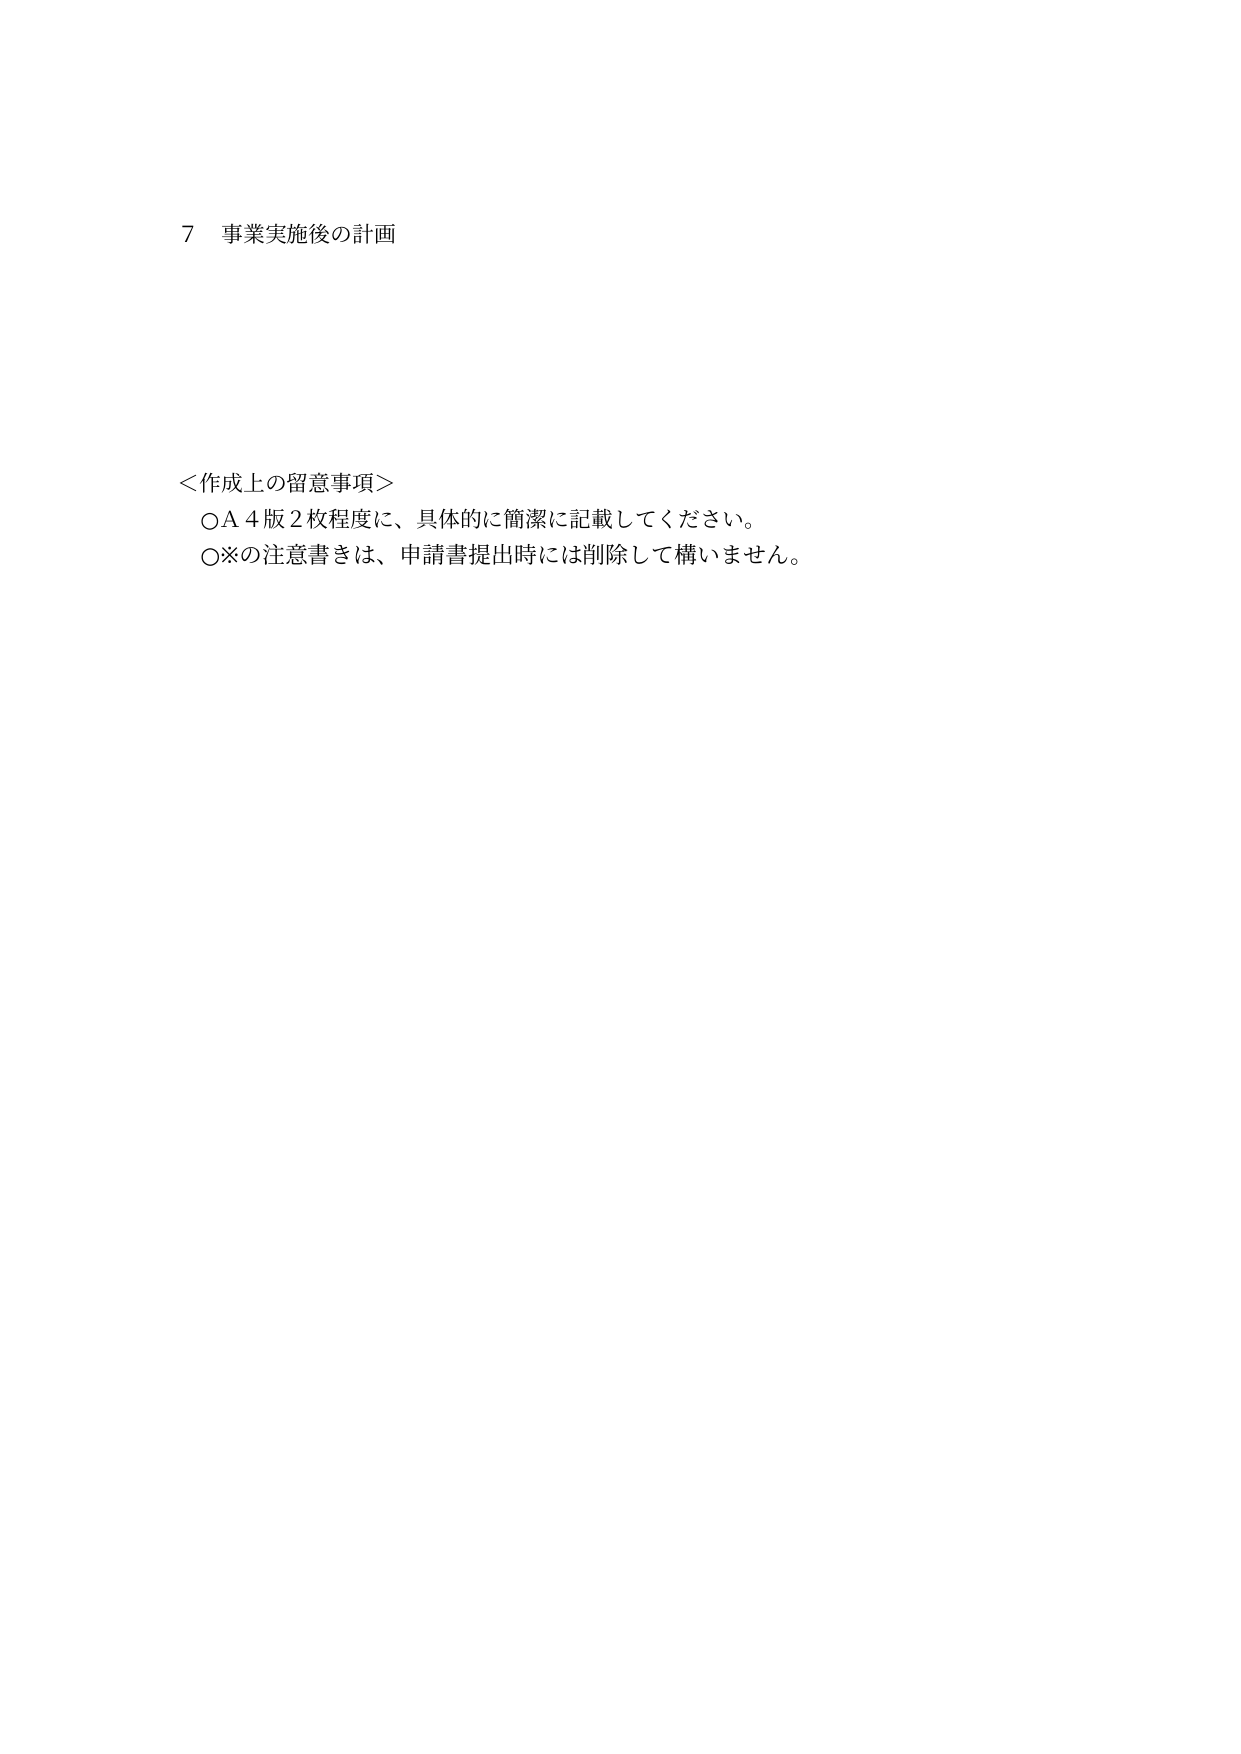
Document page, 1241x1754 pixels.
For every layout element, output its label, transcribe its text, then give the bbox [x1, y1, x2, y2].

text ７ 事業実施後の計画 [177, 215, 1063, 250]
text ＜作成上の留意事項＞ [177, 464, 1063, 500]
text ○※の注意書きは、申請書提出時には削除して構いません。 [200, 535, 1063, 571]
text ○Ａ４版２枚程度に、具体的に簡潔に記載してください。 [200, 500, 1063, 535]
